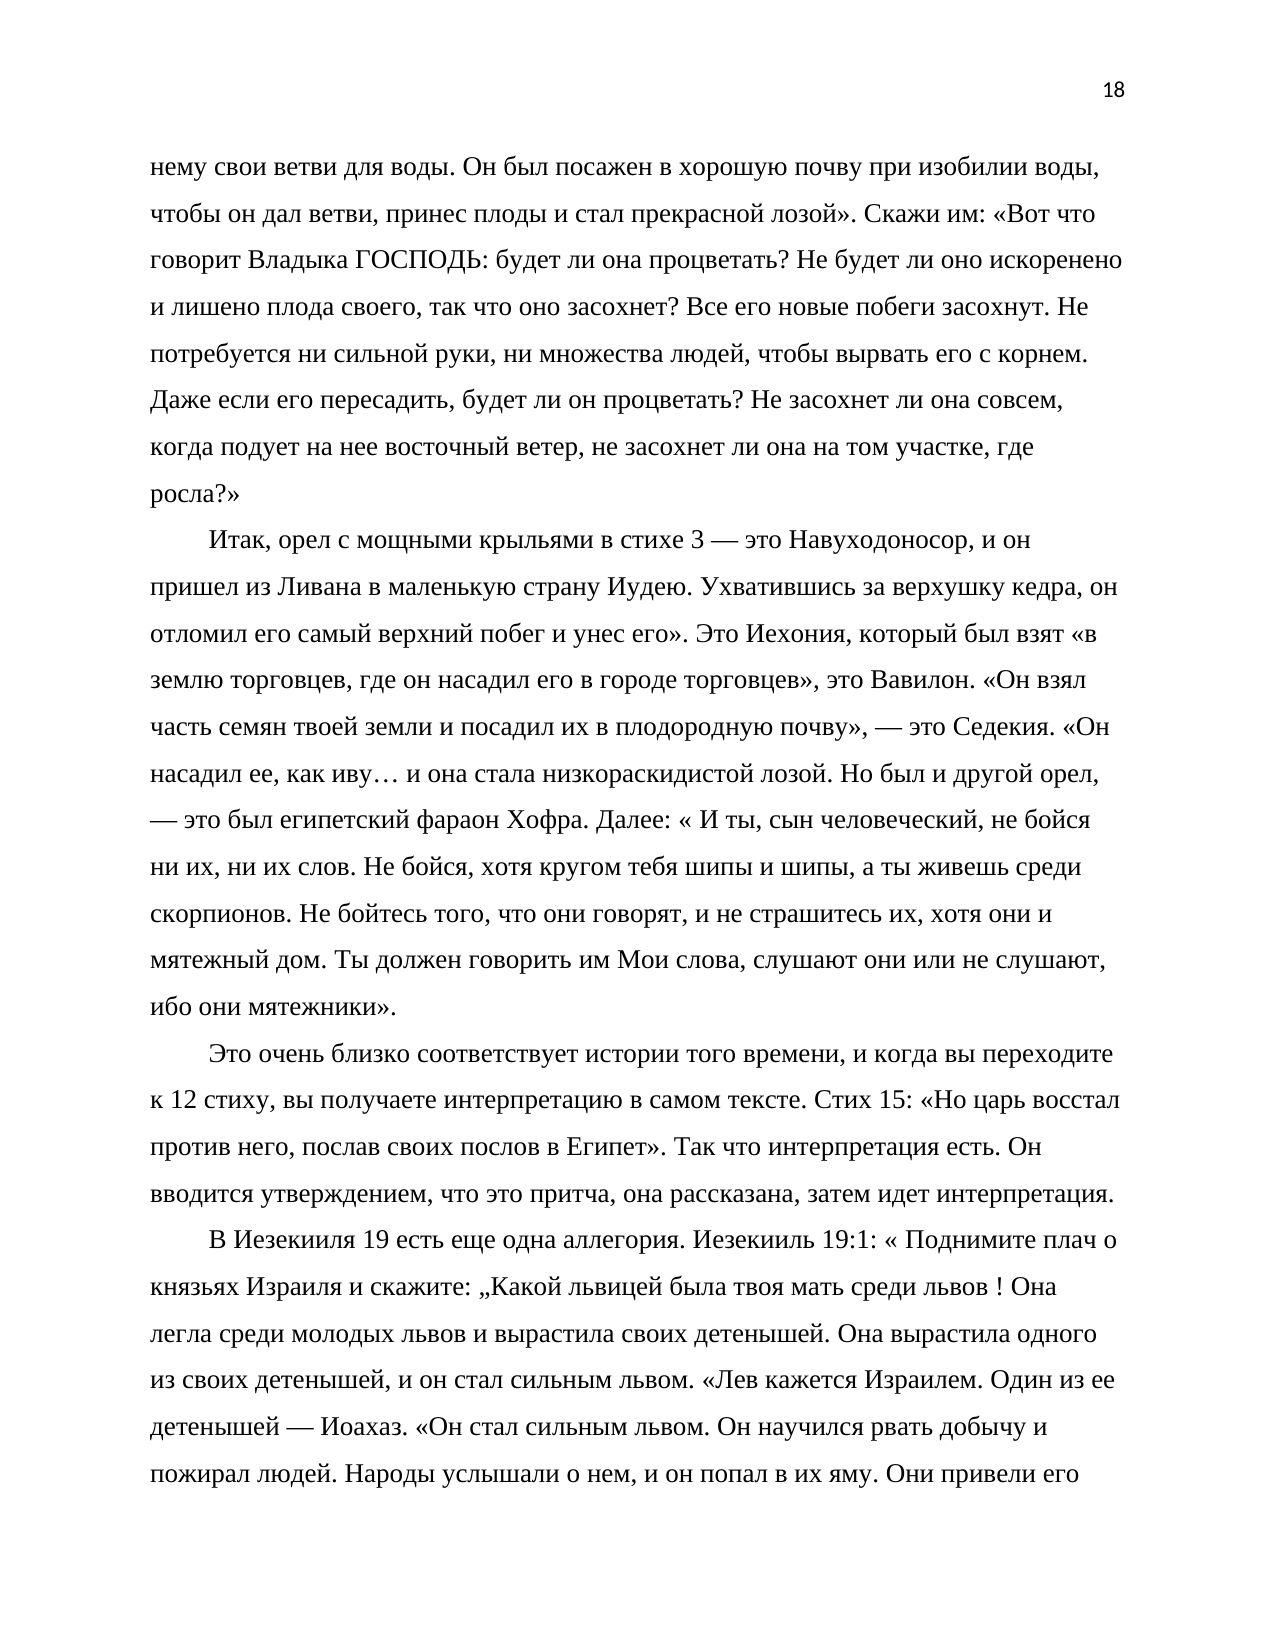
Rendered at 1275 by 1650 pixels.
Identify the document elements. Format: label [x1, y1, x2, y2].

text [150, 150, 1125, 1488]
